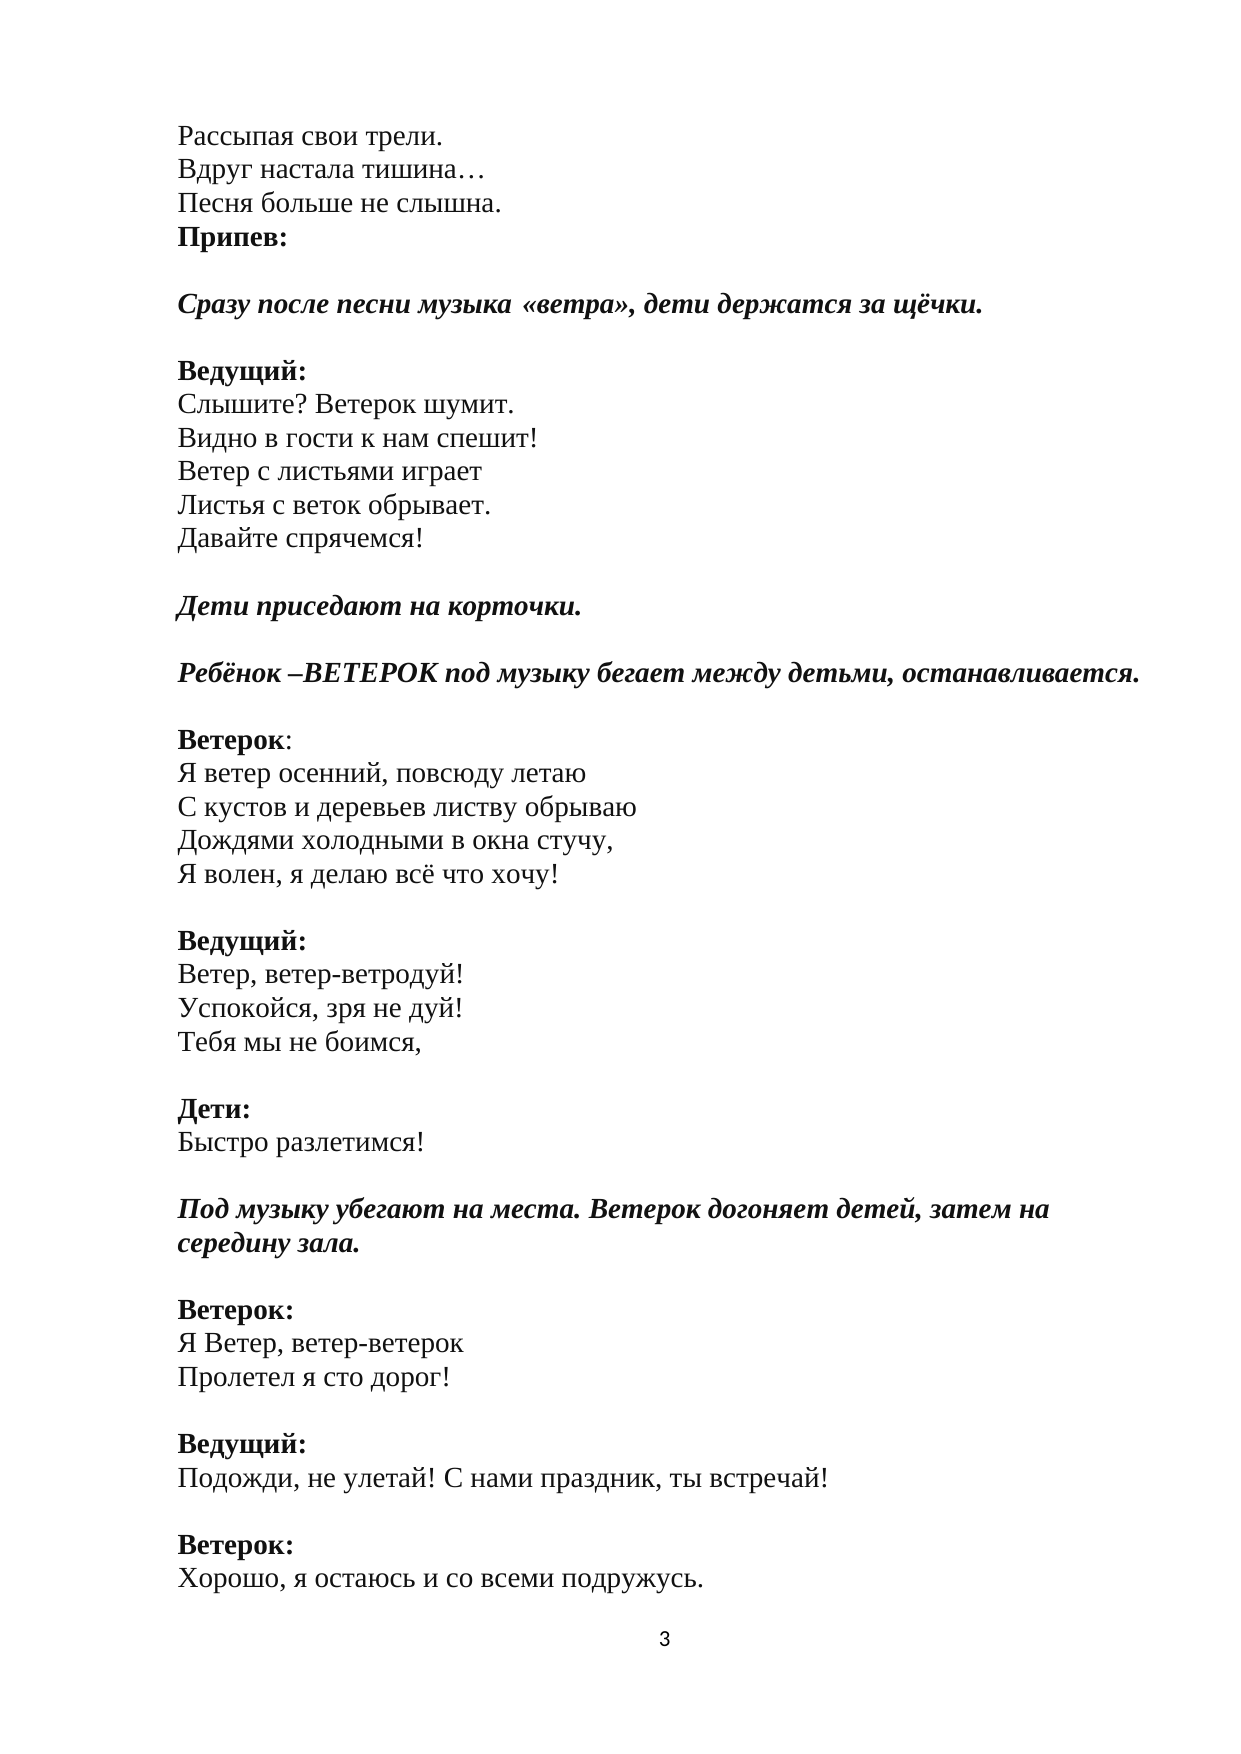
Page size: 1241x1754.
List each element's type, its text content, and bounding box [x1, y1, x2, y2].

text Тебя мы не боимся, [177, 1024, 1152, 1057]
text С кустов и деревьев листву обрываю [177, 789, 1152, 822]
text Дети приседают на корточки. [177, 588, 1152, 621]
text Ветерок: [177, 722, 1152, 755]
text Я ветер осенний, повсюду летаю [177, 755, 1152, 789]
text Ведущий: [177, 353, 1152, 386]
text Ветерок: [177, 1292, 1152, 1326]
text Ветер, ветер-ветродуй! [177, 957, 1152, 990]
text Я Ветер, ветер-ветерок [177, 1326, 1152, 1359]
text Ветерок: [177, 1527, 1152, 1560]
text Подожди, не улетай! С нами праздник, ты встречай! [177, 1460, 1152, 1493]
text Под музыку убегают на места. Ветерок догоняет детей, затем на середину зала. [177, 1191, 1152, 1258]
text Ведущий: [177, 1426, 1152, 1460]
text Давайте спрячемся! [177, 521, 1152, 554]
text Вдруг настала тишина… [177, 152, 1152, 185]
text Видно в гости к нам спешит! [177, 420, 1152, 453]
text Я волен, я делаю всё что хочу! [177, 856, 1152, 889]
text Песня больше не слышна. [177, 185, 1152, 219]
text Листья с веток обрывает. [177, 487, 1152, 521]
text Припев: [177, 219, 1152, 252]
text Успокойся, зря не дуй! [177, 990, 1152, 1024]
text Слышите? Ветерок шумит. [177, 386, 1152, 420]
text Ребёнок –ВЕТЕРОК под музыку бегает между детьми, останавливается. [177, 655, 1152, 688]
text Пролетел я сто дорог! [177, 1359, 1152, 1393]
text Быстро разлетимся! [177, 1124, 1152, 1158]
text Ведущий: [177, 923, 1152, 957]
text Дождями холодными в окна стучу, [177, 822, 1152, 856]
text Рассыпая свои трели. [177, 118, 1152, 152]
text Хорошо, я остаюсь и со всеми подружусь. [177, 1560, 1152, 1594]
text Дети: [177, 1091, 1152, 1124]
text Сразу после песни музыка «ветра», дети держатся за щёчки. [177, 286, 1152, 319]
text Ветер с листьями играет [177, 453, 1152, 487]
